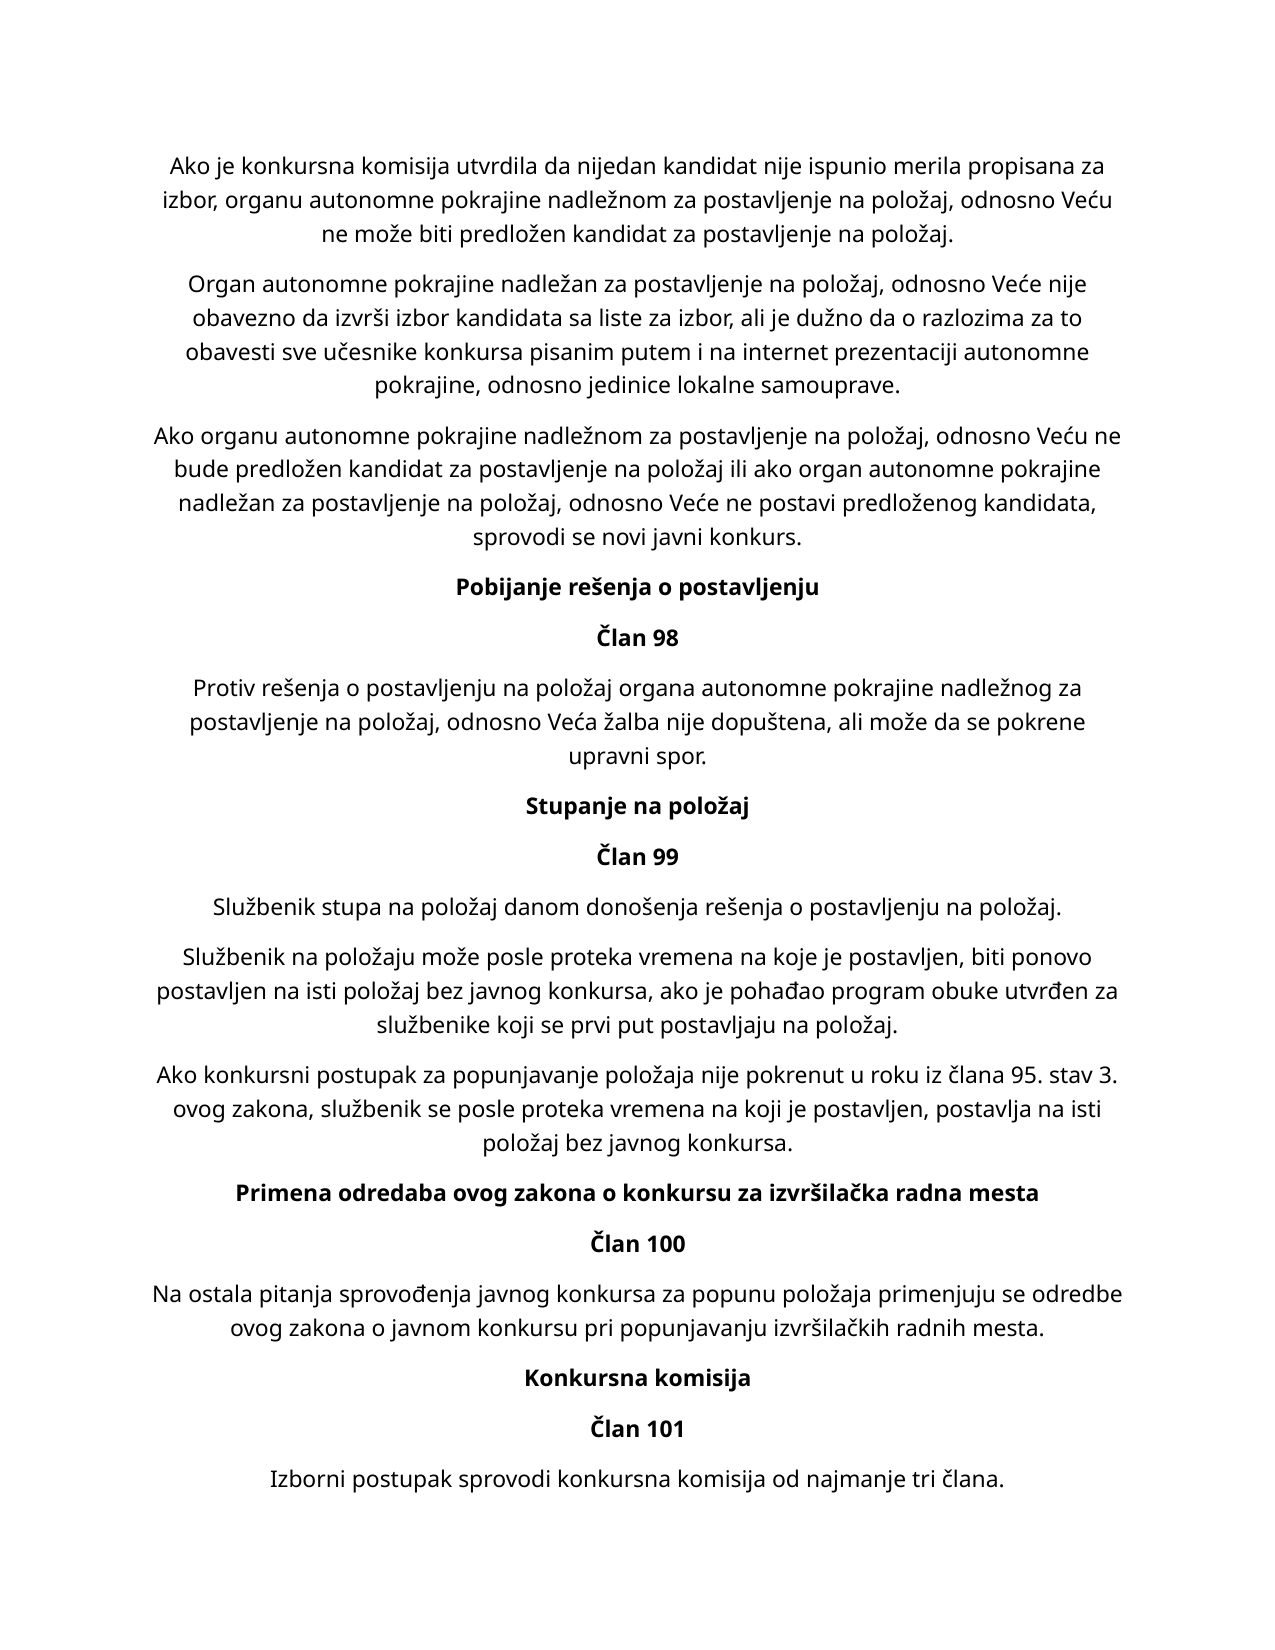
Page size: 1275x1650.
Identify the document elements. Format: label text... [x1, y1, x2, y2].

text Ako je konkursna komisija utvrdila da nijedan kandidat nije ispunio merila propisana za izbor, organu autonomne pokrajine nadležnom za postavljenje na položaj, odnosno Veću ne može biti predložen kandidat za postavljenje na položaj. [150, 150, 1125, 249]
text Član 100 [150, 1227, 1125, 1259]
text Službenik na položaju može posle proteka vremena na koje je postavljen, biti ponovo postavljen na isti položaj bez javnog konkursa, ako je pohađao program obuke utvrđen za službenike koji se prvi put postavljaju na položaj. [150, 941, 1125, 1040]
text Konkursna komisija [150, 1362, 1125, 1393]
text Protiv rešenja o postavljenju na položaj organa autonomne pokrajine nadležnog za postavljenje na položaj, odnosno Veća žalba nije dopuštena, ali može da se pokrene upravni spor. [150, 672, 1125, 771]
text Izborni postupak sprovodi konkursna komisija od najmanje tri člana. [150, 1463, 1125, 1494]
text Ako organu autonomne pokrajine nadležnom za postavljenje na položaj, odnosno Veću ne bude predložen kandidat za postavljenje na položaj ili ako organ autonomne pokrajine nadležan za postavljenje na položaj, odnosno Veće ne postavi predloženog kandidata, sprovodi se novi javni konkurs. [150, 419, 1125, 552]
text Član 99 [150, 840, 1125, 872]
text Službenik stupa na položaj danom donošenja rešenja o postavljenju na položaj. [150, 891, 1125, 922]
text Na ostala pitanja sprovođenja javnog konkursa za popunu položaja primenjuju se odredbe ovog zakona o javnom konkursu pri popunjavanju izvršilačkih radnih mesta. [150, 1278, 1125, 1343]
text Primena odredaba ovog zakona o konkursu za izvršilačka radna mesta [150, 1177, 1125, 1208]
text Pobijanje rešenja o postavljenju [150, 571, 1125, 602]
text Član 98 [150, 622, 1125, 653]
text Ako konkursni postupak za popunjavanje položaja nije pokrenut u roku iz člana 95. stav 3. ovog zakona, službenik se posle proteka vremena na koji je postavljen, postavlja na isti položaj bez javnog konkursa. [150, 1059, 1125, 1158]
text Stupanje na položaj [150, 790, 1125, 821]
text Organ autonomne pokrajine nadležan za postavljenje na položaj, odnosno Veće nije obavezno da izvrši izbor kandidata sa liste za izbor, ali je dužno da o razlozima za to obavesti sve učesnike konkursa pisanim putem i na internet prezentaciji autonomne pokrajine, odnosno jedinice lokalne samouprave. [150, 268, 1125, 400]
text Član 101 [150, 1412, 1125, 1444]
